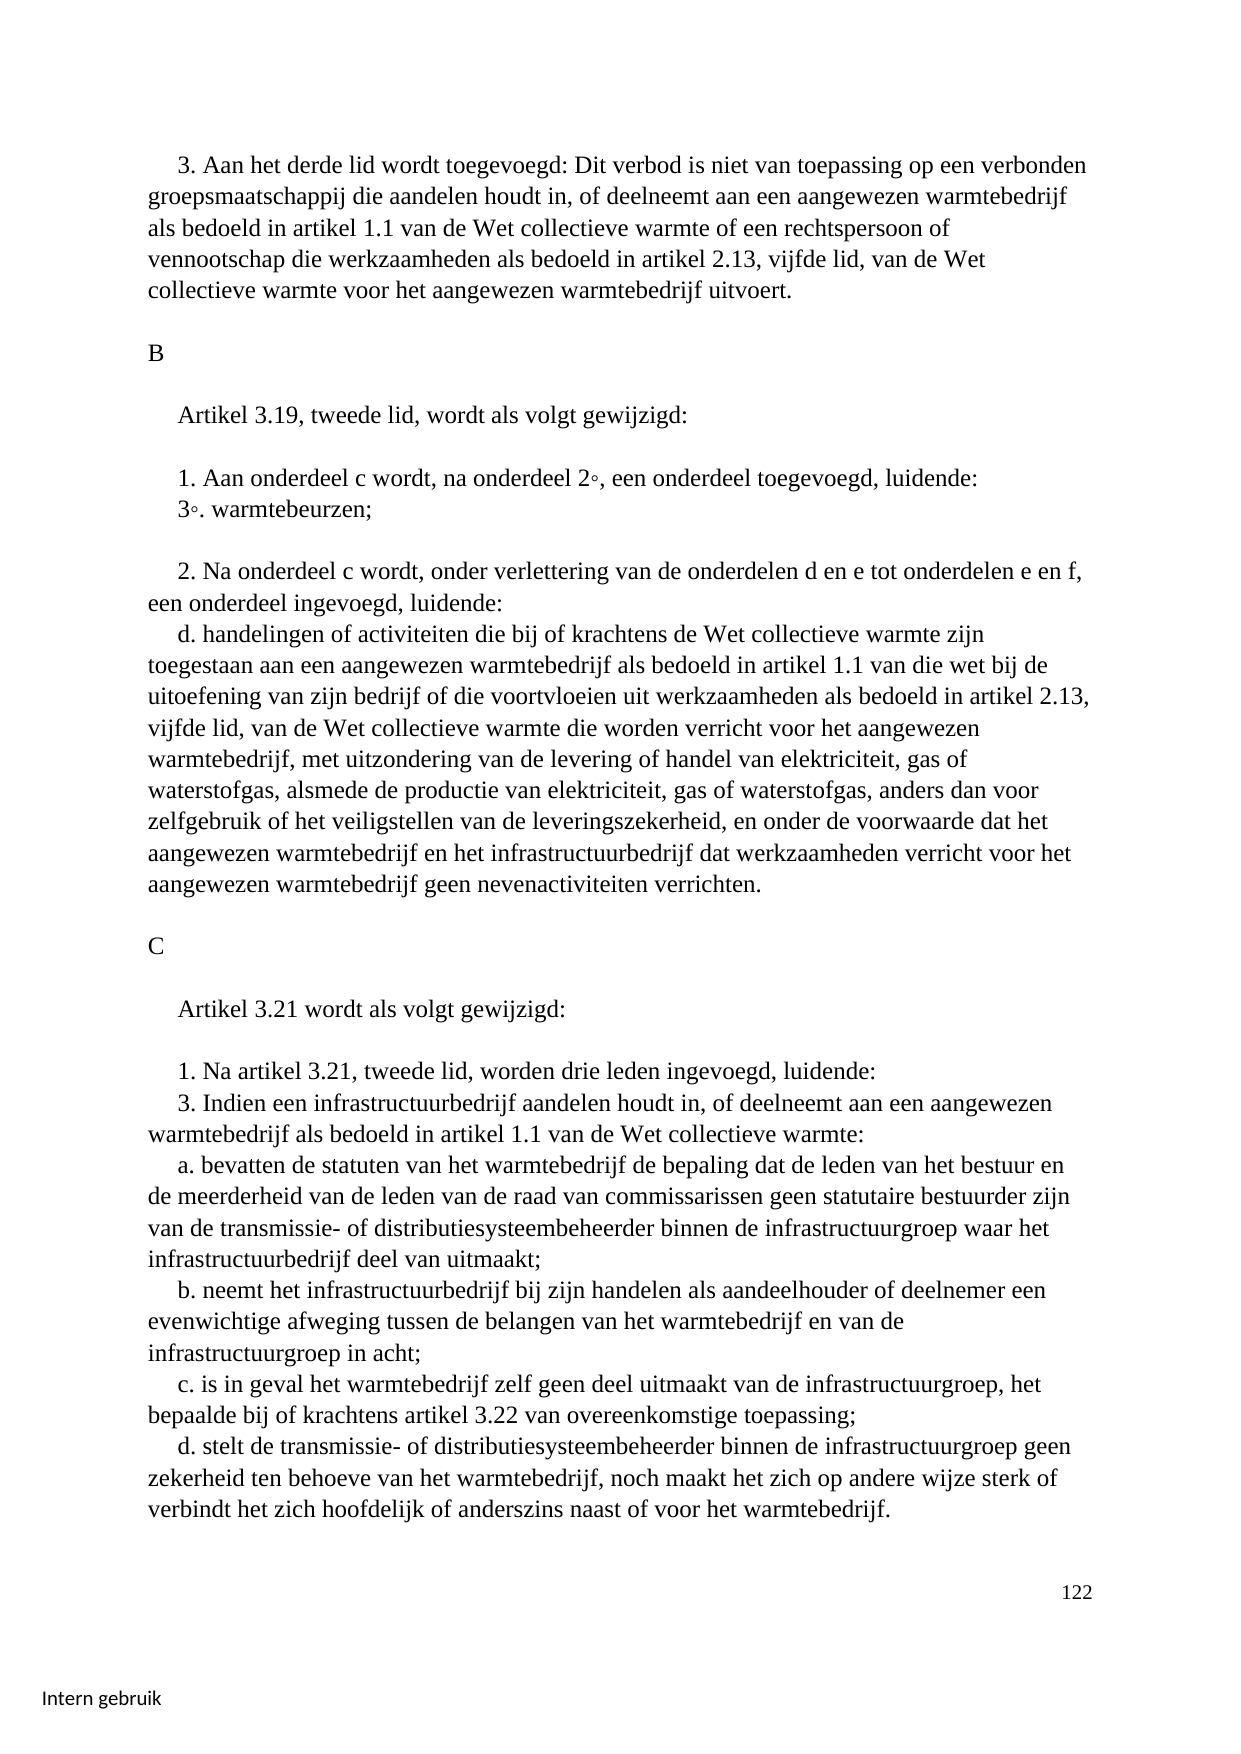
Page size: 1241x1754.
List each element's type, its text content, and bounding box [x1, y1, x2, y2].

text 3. Indien een infrastructuurbedrijf aandelen houdt in, of deelneemt aan een aangewezen warmtebedrijf als bedoeld in artikel 1.1 van de Wet collectieve warmte: [148, 1085, 1092, 1148]
text Artikel 3.21 wordt als volgt gewijzigd: [148, 991, 1092, 1023]
text Artikel 3.19, tweede lid, wordt als volgt gewijzigd: [148, 398, 1092, 429]
text 1. Na artikel 3.21, tweede lid, worden drie leden ingevoegd, luidende: [148, 1054, 1092, 1085]
text C [148, 929, 1092, 960]
text c. is in geval het warmtebedrijf zelf geen deel uitmaakt van de infrastructuurgroep, het bepaalde bij of krachtens artikel 3.22 van overeenkomstige toepassing; [148, 1366, 1092, 1429]
text 2. Na onderdeel c wordt, onder verlettering van de onderdelen d en e tot onderdelen e en f, een onderdeel ingevoegd, luidende: [148, 554, 1092, 616]
text d. stelt de transmissie- of distributiesysteembeheerder binnen de infrastructuurgroep geen zekerheid ten behoeve van het warmtebedrijf, noch maakt het zich op andere wijze sterk of verbindt het zich hoofdelijk of anderszins naast of voor het warmtebedrijf. [148, 1429, 1092, 1523]
text d. handelingen of activiteiten die bij of krachtens de Wet collectieve warmte zijn toegestaan aan een aangewezen warmtebedrijf als bedoeld in artikel 1.1 van die wet bij de uitoefening van zijn bedrijf of die voortvloeien uit werkzaamheden als bedoeld in artikel 2.13, vijfde lid, van de Wet collectieve warmte die worden verricht voor het aangewezen warmtebedrijf, met uitzondering van de levering of handel van elektriciteit, gas of waterstofgas, alsmede de productie van elektriciteit, gas of waterstofgas, anders dan voor zelfgebruik of het veiligstellen van de leveringszekerheid, en onder de voorwaarde dat het aangewezen warmtebedrijf en het infrastructuurbedrijf dat werkzaamheden verricht voor het aangewezen warmtebedrijf geen nevenactiviteiten verrichten. [148, 616, 1092, 898]
text 3◦. warmtebeurzen; [148, 491, 1092, 523]
text B [148, 335, 1092, 366]
text 1. Aan onderdeel c wordt, na onderdeel 2◦, een onderdeel toegevoegd, luidende: [148, 460, 1092, 491]
text b. neemt het infrastructuurbedrijf bij zijn handelen als aandeelhouder of deelnemer een evenwichtige afweging tussen de belangen van het warmtebedrijf en van de infrastructuurgroep in acht; [148, 1273, 1092, 1366]
text a. bevatten de statuten van het warmtebedrijf de bepaling dat de leden van het bestuur en de meerderheid van de leden van de raad van commissarissen geen statutaire bestuurder zijn van de transmissie- of distributiesysteembeheerder binnen de infrastructuurgroep waar het infrastructuurbedrijf deel van uitmaakt; [148, 1148, 1092, 1273]
text 3. Aan het derde lid wordt toegevoegd: Dit verbod is niet van toepassing op een verbonden groepsmaatschappij die aandelen houdt in, of deelneemt aan een aangewezen warmtebedrijf als bedoeld in artikel 1.1 van de Wet collectieve warmte of een rechtspersoon of vennootschap die werkzaamheden als bedoeld in artikel 2.13, vijfde lid, van de Wet collectieve warmte voor het aangewezen warmtebedrijf uitvoert. [148, 148, 1092, 304]
